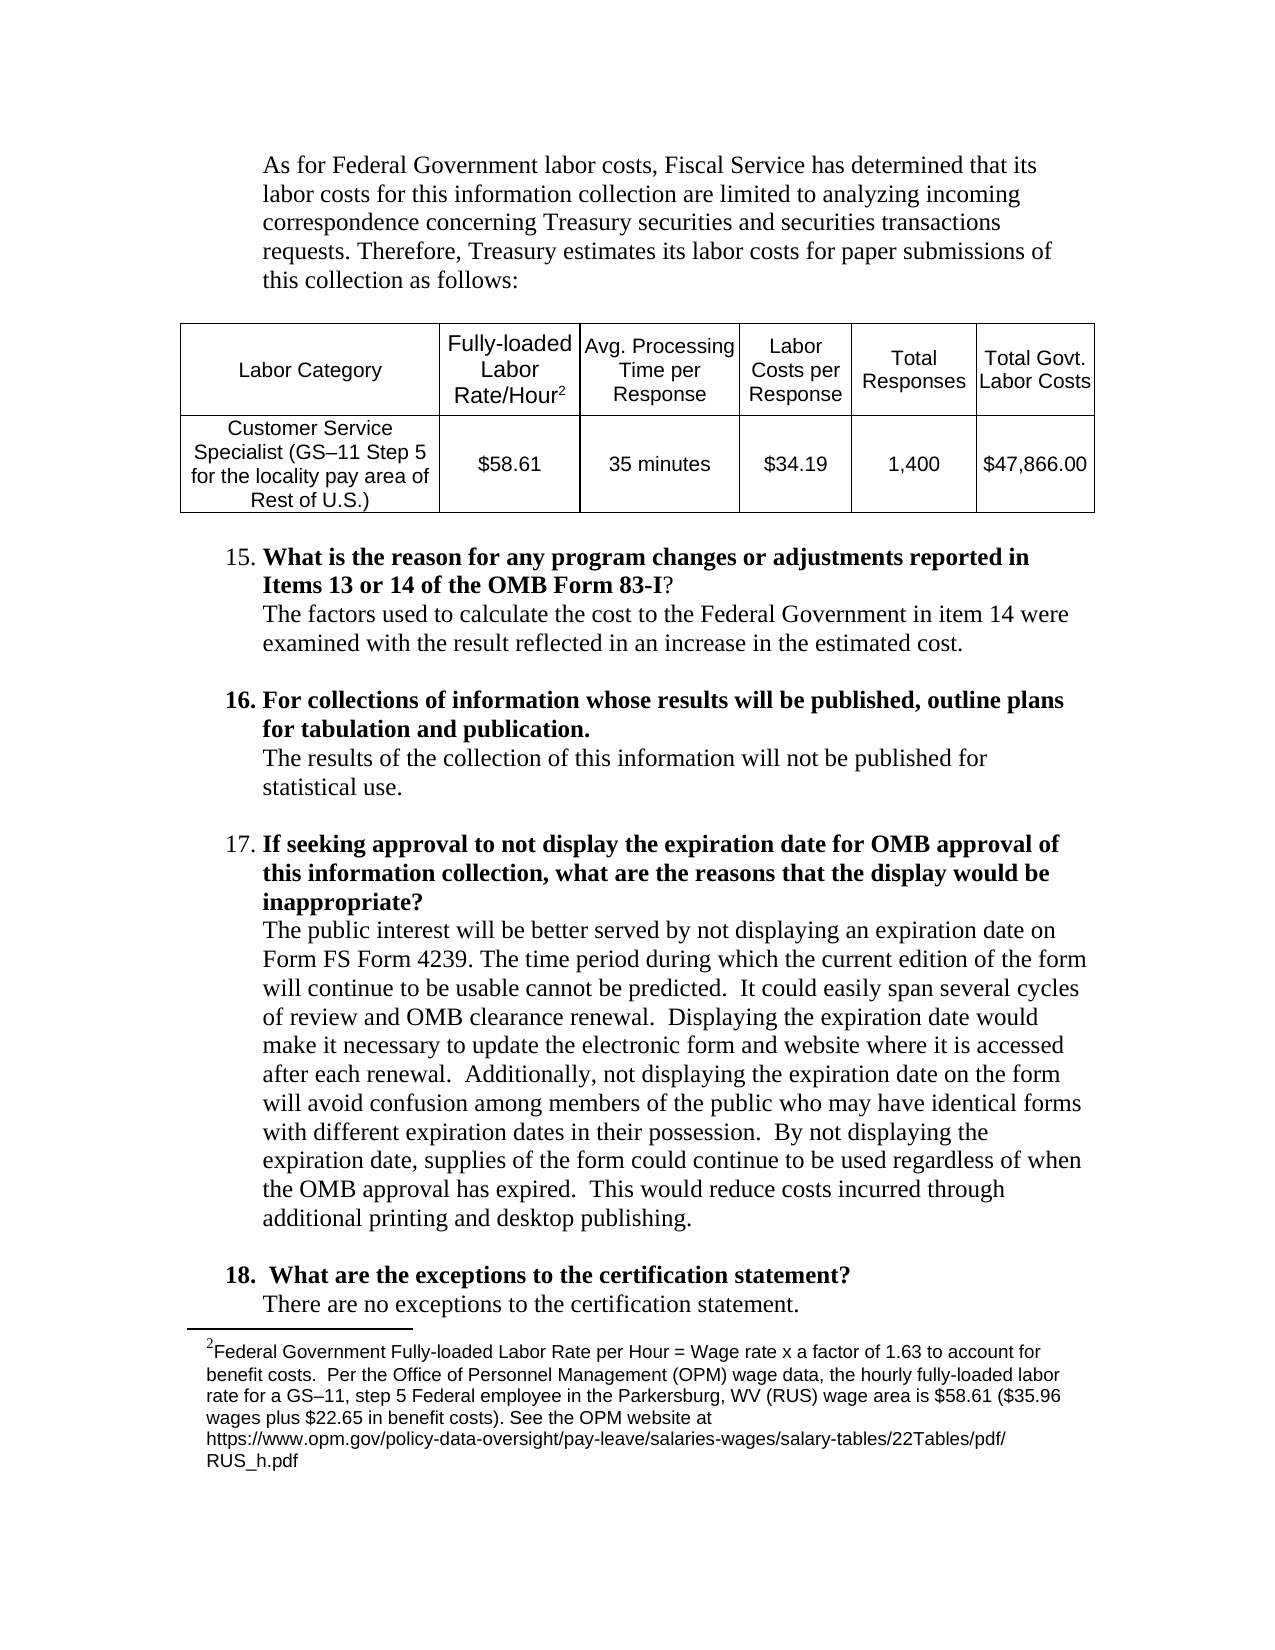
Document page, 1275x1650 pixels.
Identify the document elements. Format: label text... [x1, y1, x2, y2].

text As for Federal Government labor costs, Fiscal Service has determined that its labor costs for this information collection are limited to analyzing incoming correspondence concerning Treasury securities and securities transactions requests. Therefore, Treasury estimates its labor costs for paper submissions of this collection as follows: [262, 150, 1087, 294]
table_cell $58.61 [440, 416, 579, 512]
table_header Total Responses [852, 324, 976, 415]
table_header Labor Costs per Response [740, 324, 851, 415]
list If seeking approval to not display the expiration date for OMB approval of this information collection, what are the reasons that the display would be inappropriate? [225, 829, 1087, 916]
list For collections of information whose results will be published, outline plans for tabulation and publication. [225, 686, 1087, 743]
table_header Total Govt. Labor Costs [977, 324, 1094, 415]
list What are the exceptions to the certification statement? [225, 1261, 1087, 1289]
table_cell 1,400 [852, 416, 976, 512]
table_cell $34.19 [740, 416, 851, 512]
table_header Fully-loaded Labor Rate/Hour [440, 324, 579, 415]
table_header Labor Category [181, 324, 439, 415]
text There are no exceptions to the certification statement. [262, 1289, 1087, 1318]
list What is the reason for any program changes or adjustments reported in Items 13 or 14 of the OMB Form 83-I? [225, 542, 1087, 599]
text The public interest will be better served by not displaying an expiration date on Form FS Form 4239. The time period during which the current edition of the form will continue to be usable cannot be predicted. It could easily span several cycles of review and OMB clearance renewal. Displaying the expiration date would make it necessary to update the electronic form and website where it is accessed after each renewal. Additionally, not displaying the expiration date on the form will avoid confusion among members of the public who may have identical forms with different expiration dates in their possession. By not displaying the expiration date, supplies of the form could continue to be used regardless of when the OMB approval has expired. This would reduce costs incurred through additional printing and desktop publishing. [262, 916, 1087, 1232]
text The factors used to calculate the cost to the Federal Government in item 14 were examined with the result reflected in an increase in the estimated cost. [262, 599, 1087, 657]
text The results of the collection of this information will not be published for statistical use. [262, 743, 1087, 801]
table_header Avg. Processing Time per Response [581, 324, 739, 415]
table_cell Customer Service Specialist (GS–11 Step 5 for the locality pay area of Rest of U.S.) [181, 416, 439, 512]
table_cell 35 minutes [581, 416, 739, 512]
table_cell $47,866.00 [977, 416, 1094, 512]
